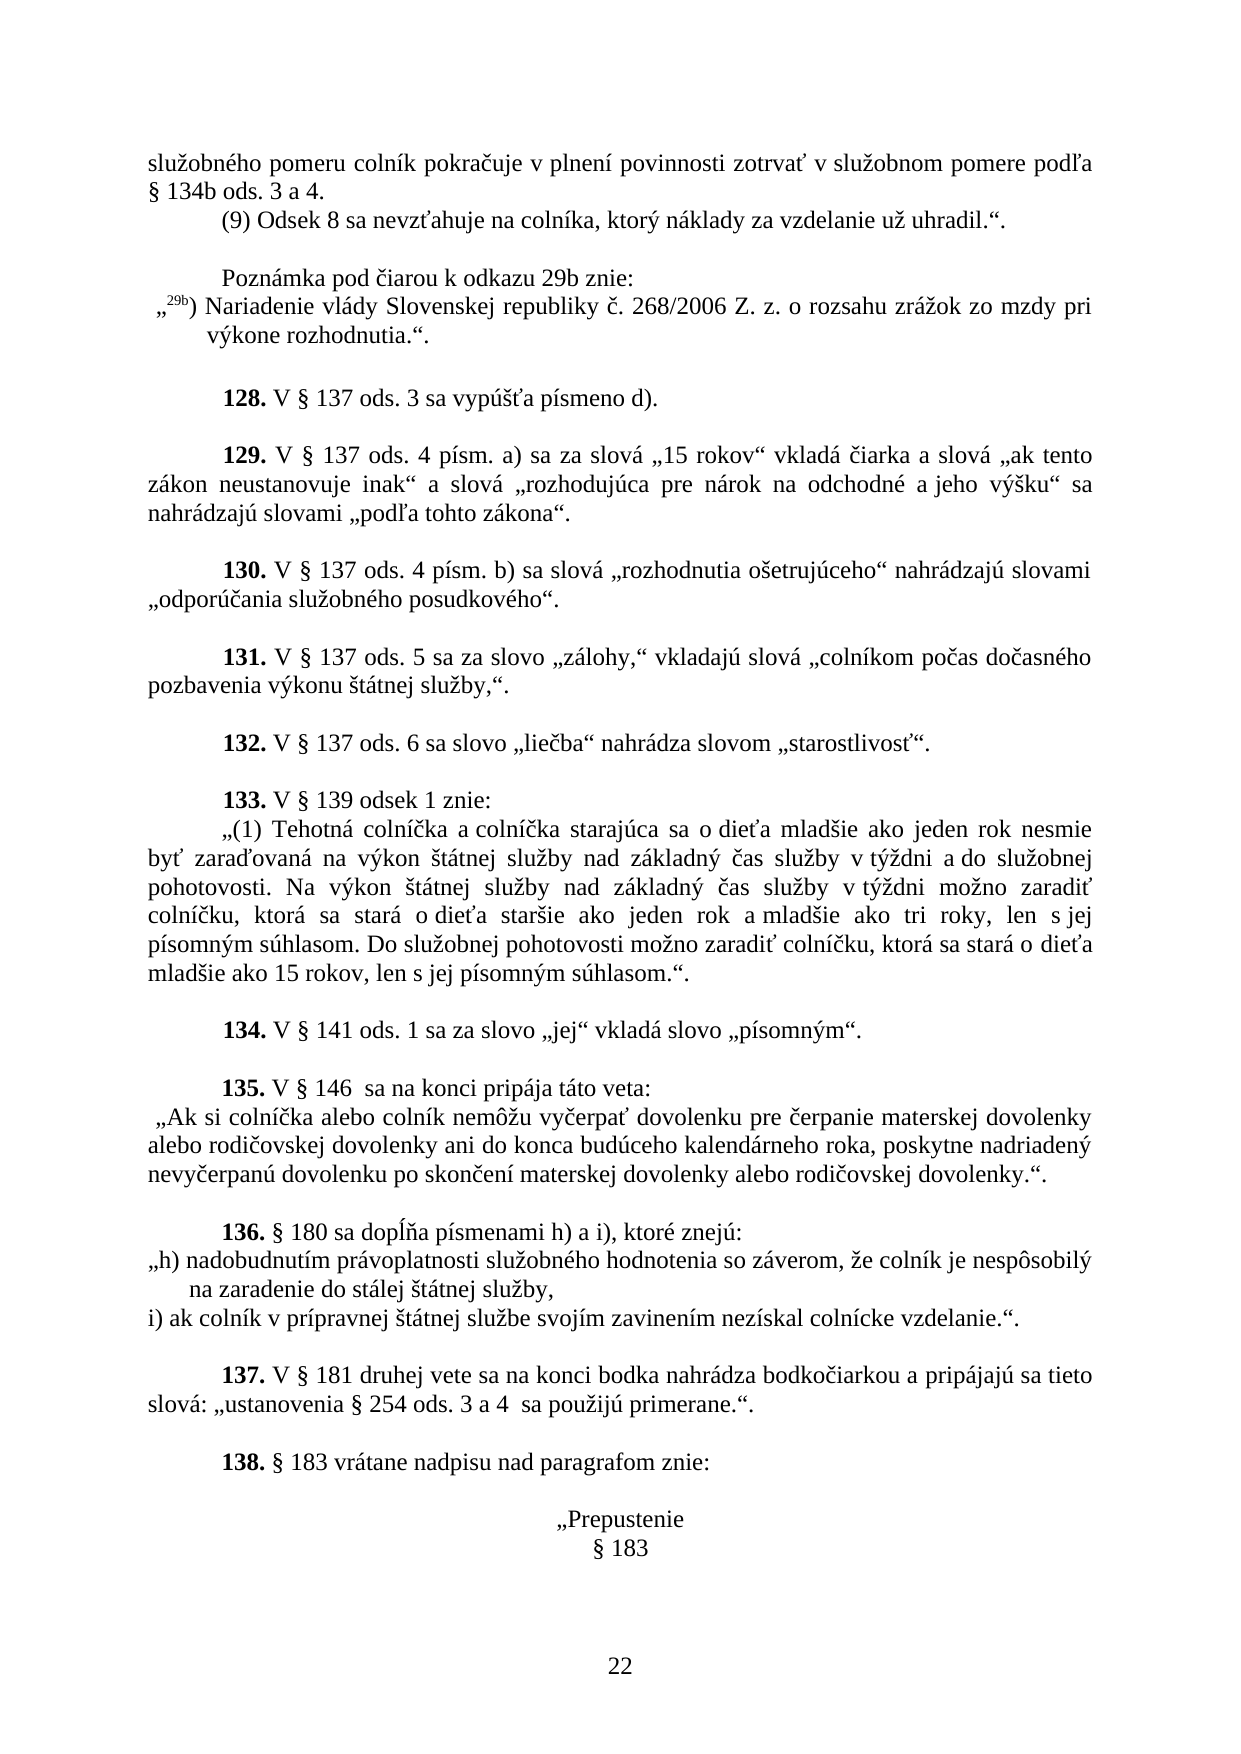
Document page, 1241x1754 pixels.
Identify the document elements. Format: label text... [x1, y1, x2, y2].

text 133. V § 139 odsek 1 znie: [148, 785, 1093, 814]
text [148, 148, 1093, 205]
text „(1) Tehotná colníčka a colníčka starajúca sa o dieťa mladšie ako jeden rok nesmie byť zaraďovaná na výkon štátnej služby nad základný čas služby v týždni a do služobnej pohotovosti. Na výkon štátnej služby nad základný čas služby v týždni možno zaradiť colníčku, ktorá sa stará o dieťa staršie ako jeden rok a mladšie ako tri roky, len s jej písomným súhlasom. Do služobnej pohotovosti možno zaradiť colníčku, ktorá sa stará o dieťa mladšie ako 15 rokov, len s jej písomným súhlasom.“. [148, 814, 1093, 987]
text 132. V § 137 ods. 6 sa slovo „liečba“ nahrádza slovom „starostlivosť“. [148, 728, 1093, 757]
text Poznámka pod čiarou k odkazu 29b znie: [148, 263, 1093, 291]
text 138. § 183 vrátane nadpisu nad paragrafom znie: [148, 1447, 1093, 1475]
text 135. V § 146 sa na konci pripája táto veta: [148, 1073, 1093, 1102]
text 130. V § 137 ods. 4 písm. b) sa slová „rozhodnutia ošetrujúceho“ nahrádzajú slovami „odporúčania služobného posudkového“. [148, 555, 1093, 613]
text 134. V § 141 ods. 1 sa za slovo „jej“ vkladá slovo „písomným“. [148, 1015, 1093, 1044]
text 129. V § 137 ods. 4 písm. a) sa za slová „15 rokov“ vkladá čiarka a slová „ak tento zákon neustanovuje inak“ a slová „rozhodujúca pre nárok na odchodné a jeho výšku“ sa nahrádzajú slovami „podľa tohto zákona“. [148, 440, 1093, 527]
text 137. V § 181 druhej vete sa na konci bodka nahrádza bodkočiarkou a pripájajú sa tieto slová: „ustanovenia § 254 ods. 3 a 4 sa použijú primerane.“. [148, 1360, 1093, 1418]
text „Ak si colníčka alebo colník nemôžu vyčerpať dovolenku pre čerpanie materskej dovolenky alebo rodičovskej dovolenky ani do konca budúceho kalendárneho roka, poskytne nadriadený nevyčerpanú dovolenku po skončení materskej dovolenky alebo rodičovskej dovolenky.“. [148, 1102, 1093, 1188]
text 131. V § 137 ods. 5 sa za slovo „zálohy,“ vkladajú slová „colníkom počas dočasného pozbavenia výkonu štátnej služby,“. [148, 642, 1093, 699]
text (9) Odsek 8 sa nevzťahuje na colníka, ktorý náklady za vzdelanie už uhradil.“. [148, 205, 1093, 234]
text 128. V § 137 ods. 3 sa vypúšťa písmeno d). [223, 383, 1093, 412]
text § 183 [148, 1533, 1093, 1562]
text „Prepustenie [148, 1504, 1093, 1533]
text i) ak colník v prípravnej štátnej službe svojím zavinením nezískal colnícke vzdelanie.“. [148, 1303, 1093, 1332]
text „29b) Nariadenie vlády Slovenskej republiky č. 268/2006 Z. z. o rozsahu zrážok zo mzdy pri výkone rozhodnutia.“. [148, 291, 1093, 349]
text „h) nadobudnutím právoplatnosti služobného hodnotenia so záverom, že colník je nespôsobilý na zaradenie do stálej štátnej služby, [148, 1245, 1093, 1303]
text 136. § 180 sa dopĺňa písmenami h) a i), ktoré znejú: [148, 1217, 1093, 1245]
